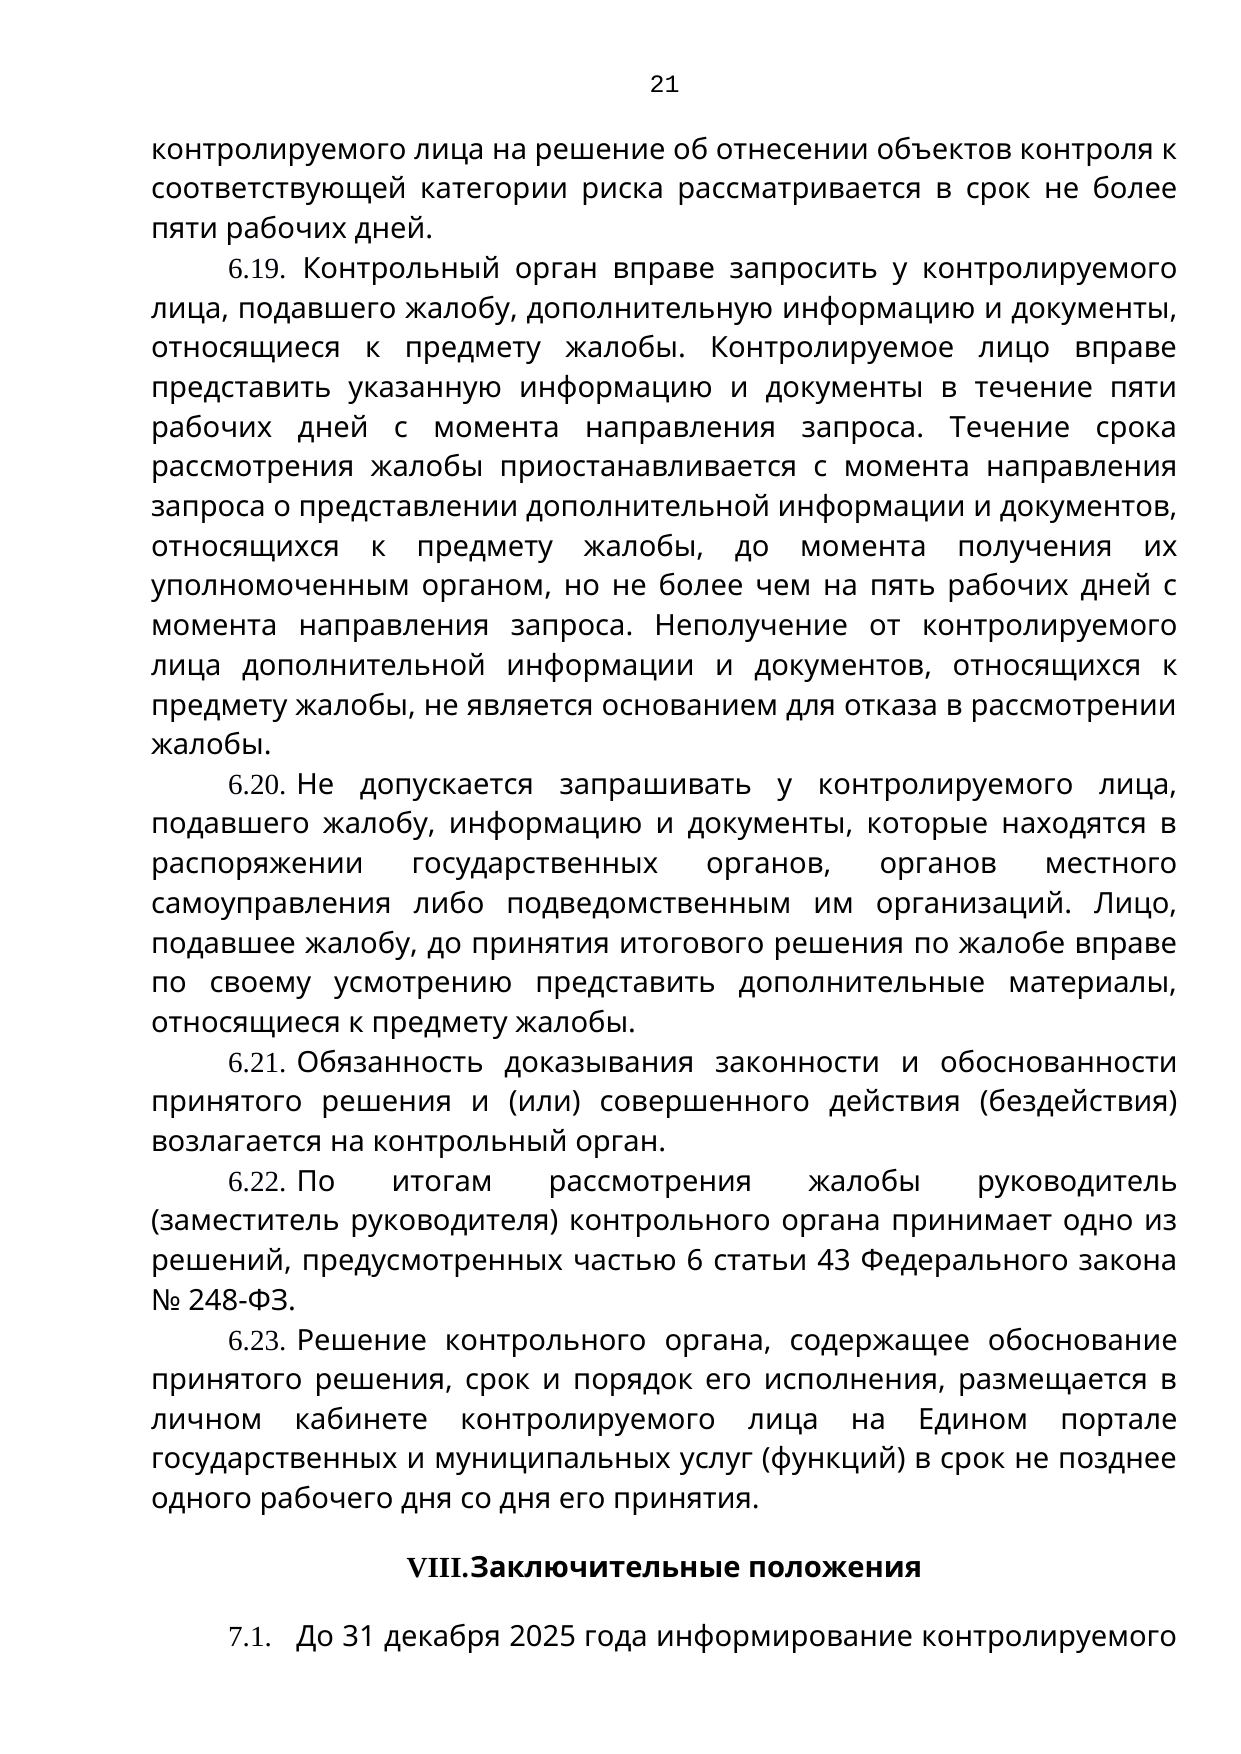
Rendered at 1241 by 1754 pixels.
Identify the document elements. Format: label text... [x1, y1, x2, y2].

list Контрольный орган вправе запросить у контролируемого лица, подавшего жалобу, дополнительную информацию и документы, относящиеся к предмету жалобы. Контролируемое лицо вправе представить указанную информацию и документы в течение пяти рабочих дней с момента направления запроса. Течение срока рассмотрения жалобы приостанавливается с момента направления запроса о представлении дополнительной информации и документов, относящихся к предмету жалобы, до момента получения их уполномоченным органом, но не более чем на пять рабочих дней с момента направления запроса. Неполучение от контролируемого лица дополнительной информации и документов, относящихся к предмету жалобы, не является основанием для отказа в рассмотрении жалобы. [151, 247, 1178, 763]
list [151, 1615, 1178, 1655]
list Не допускается запрашивать у контролируемого лица, подавшего жалобу, информацию и документы, которые находятся в распоряжении государственных органов, органов местного самоуправления либо подведомственным им организаций. Лицо, подавшее жалобу, до принятия итогового решения по жалобе вправе по своему усмотрению представить дополнительные материалы, относящиеся к предмету жалобы. [151, 763, 1178, 1041]
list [151, 128, 1178, 247]
list Обязанность доказывания законности и обоснованности принятого решения и (или) совершенного действия (бездействия) возлагается на контрольный орган. [151, 1041, 1178, 1160]
list По итогам рассмотрения жалобы руководитель (заместитель руководителя) контрольного органа принимает одно из решений, предусмотренных частью 6 статьи 43 Федерального закона № 248-ФЗ. [151, 1160, 1178, 1319]
list Заключительные положения [151, 1546, 1178, 1586]
list Решение контрольного органа, содержащее обоснование принятого решения, срок и порядок его исполнения, размещается в личном кабинете контролируемого лица на Едином портале государственных и муниципальных услуг (функций) в срок не позднее одного рабочего дня со дня его принятия. [151, 1319, 1178, 1517]
